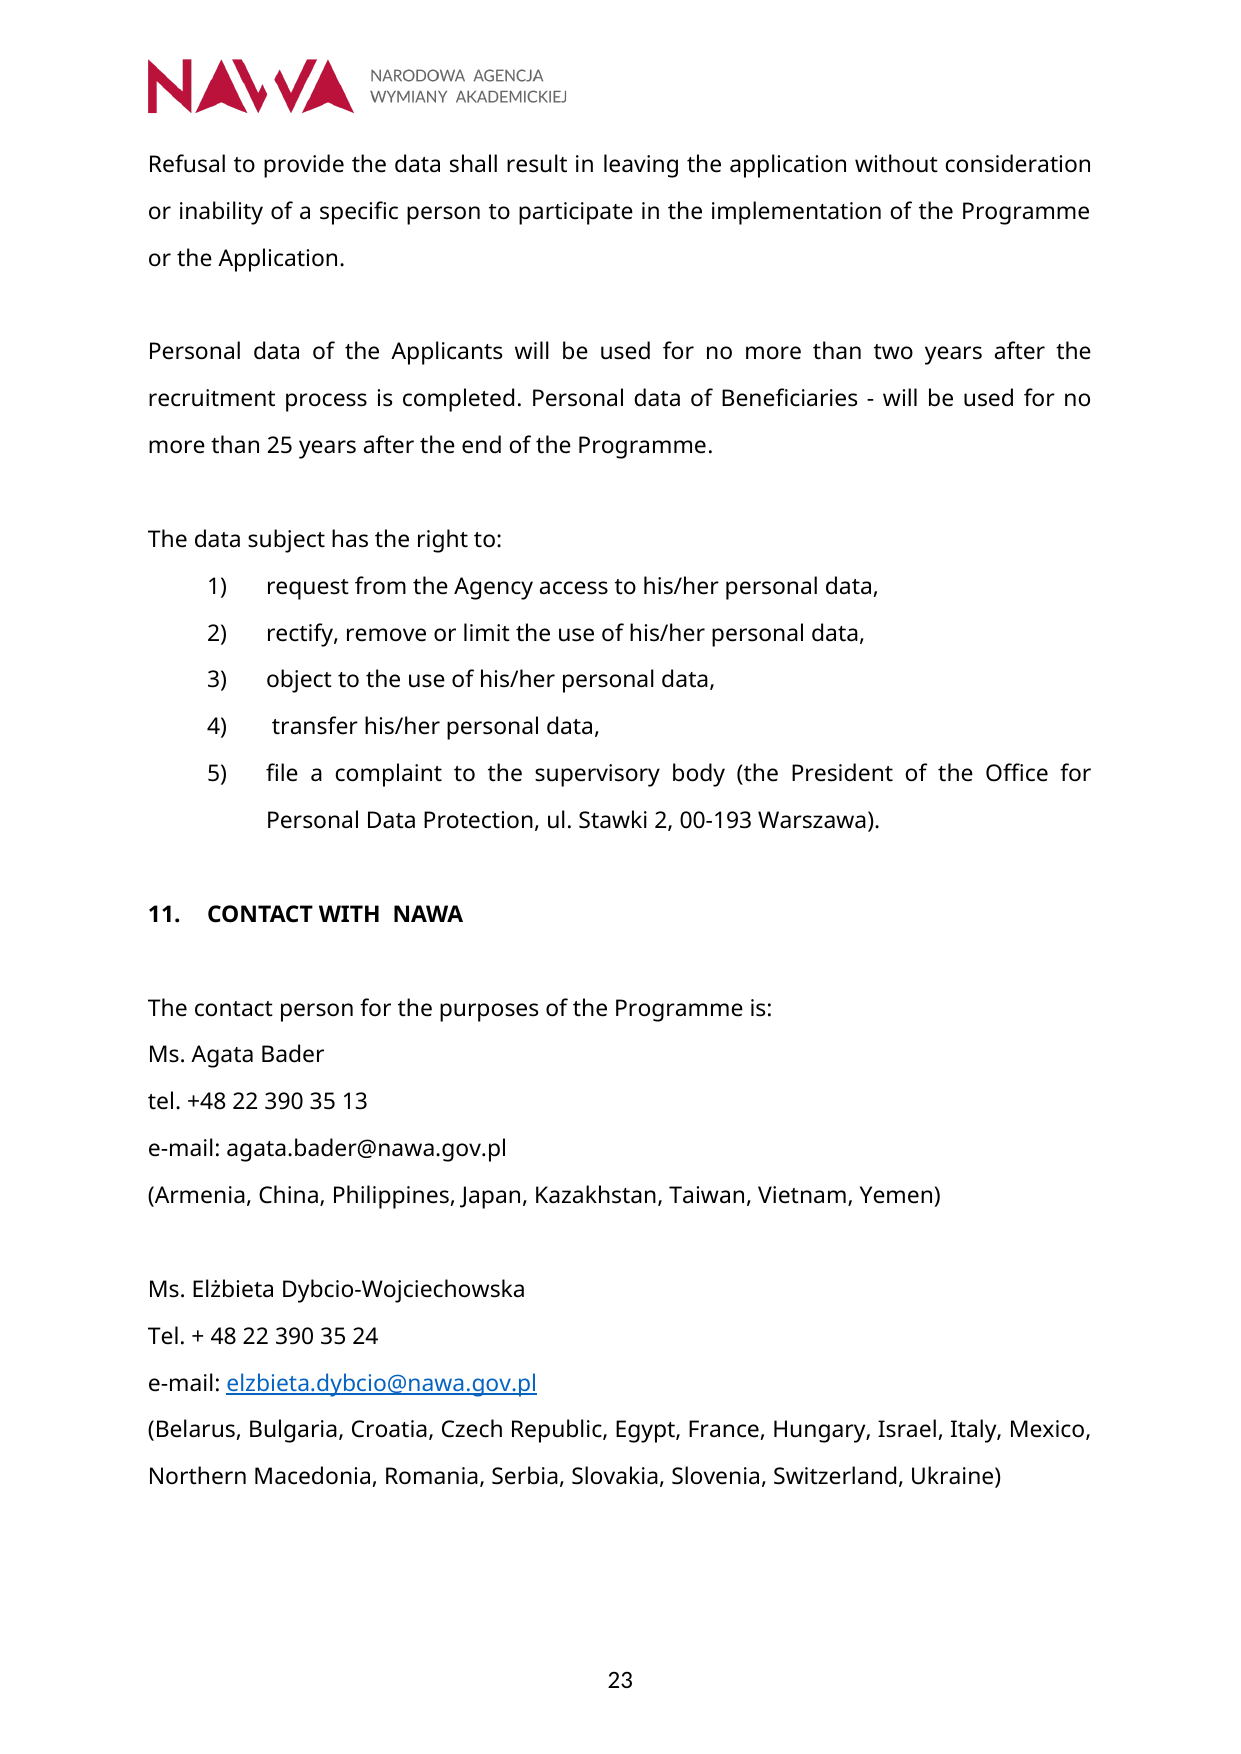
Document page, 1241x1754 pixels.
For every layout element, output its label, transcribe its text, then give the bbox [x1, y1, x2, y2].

text Personal data of the Applicants will be used for no more than two years after the recruitment process is completed. Personal data of Beneficiaries - will be used for no more than 25 years after the end of the Programme. [148, 335, 1092, 460]
subtitle CONTACT WITH NAWA [148, 898, 1092, 929]
text (Armenia, China, Philippines, Japan, Kazakhstan, Taiwan, Vietnam, Yemen) [148, 1179, 1092, 1210]
list file a complaint to the supervisory body (the President of the Office for Personal Data Protection, ul. Stawki 2, 00-193 Warszawa). [207, 757, 1092, 835]
text The contact person for the purposes of the Programme is: [148, 991, 1092, 1023]
list rectify, remove or limit the use of his/her personal data, [207, 616, 1092, 648]
picture [147, 58, 567, 114]
text Ms. Agata Bader [148, 1038, 1092, 1069]
text e-mail: elzbieta.dybcio@nawa.gov.pl [148, 1366, 1092, 1398]
text The data subject has the right to: [148, 523, 1092, 554]
text tel. +48 22 390 35 13 [148, 1085, 1092, 1116]
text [148, 148, 1092, 273]
text Ms. Elżbieta Dybcio-Wojciechowska [148, 1273, 1092, 1304]
list object to the use of his/her personal data, [207, 663, 1092, 694]
list transfer his/her personal data, [207, 710, 1092, 741]
text Tel. + 48 22 390 35 24 [148, 1319, 1092, 1351]
text (Belarus, Bulgaria, Croatia, Czech Republic, Egypt, France, Hungary, Israel, Italy, Mexico, Northern Macedonia, Romania, Serbia, Slovakia, Slovenia, Switzerland, Ukraine) [148, 1413, 1092, 1491]
list request from the Agency access to his/her personal data, [207, 569, 1092, 601]
text e-mail: agata.bader@nawa.gov.pl [148, 1132, 1092, 1163]
